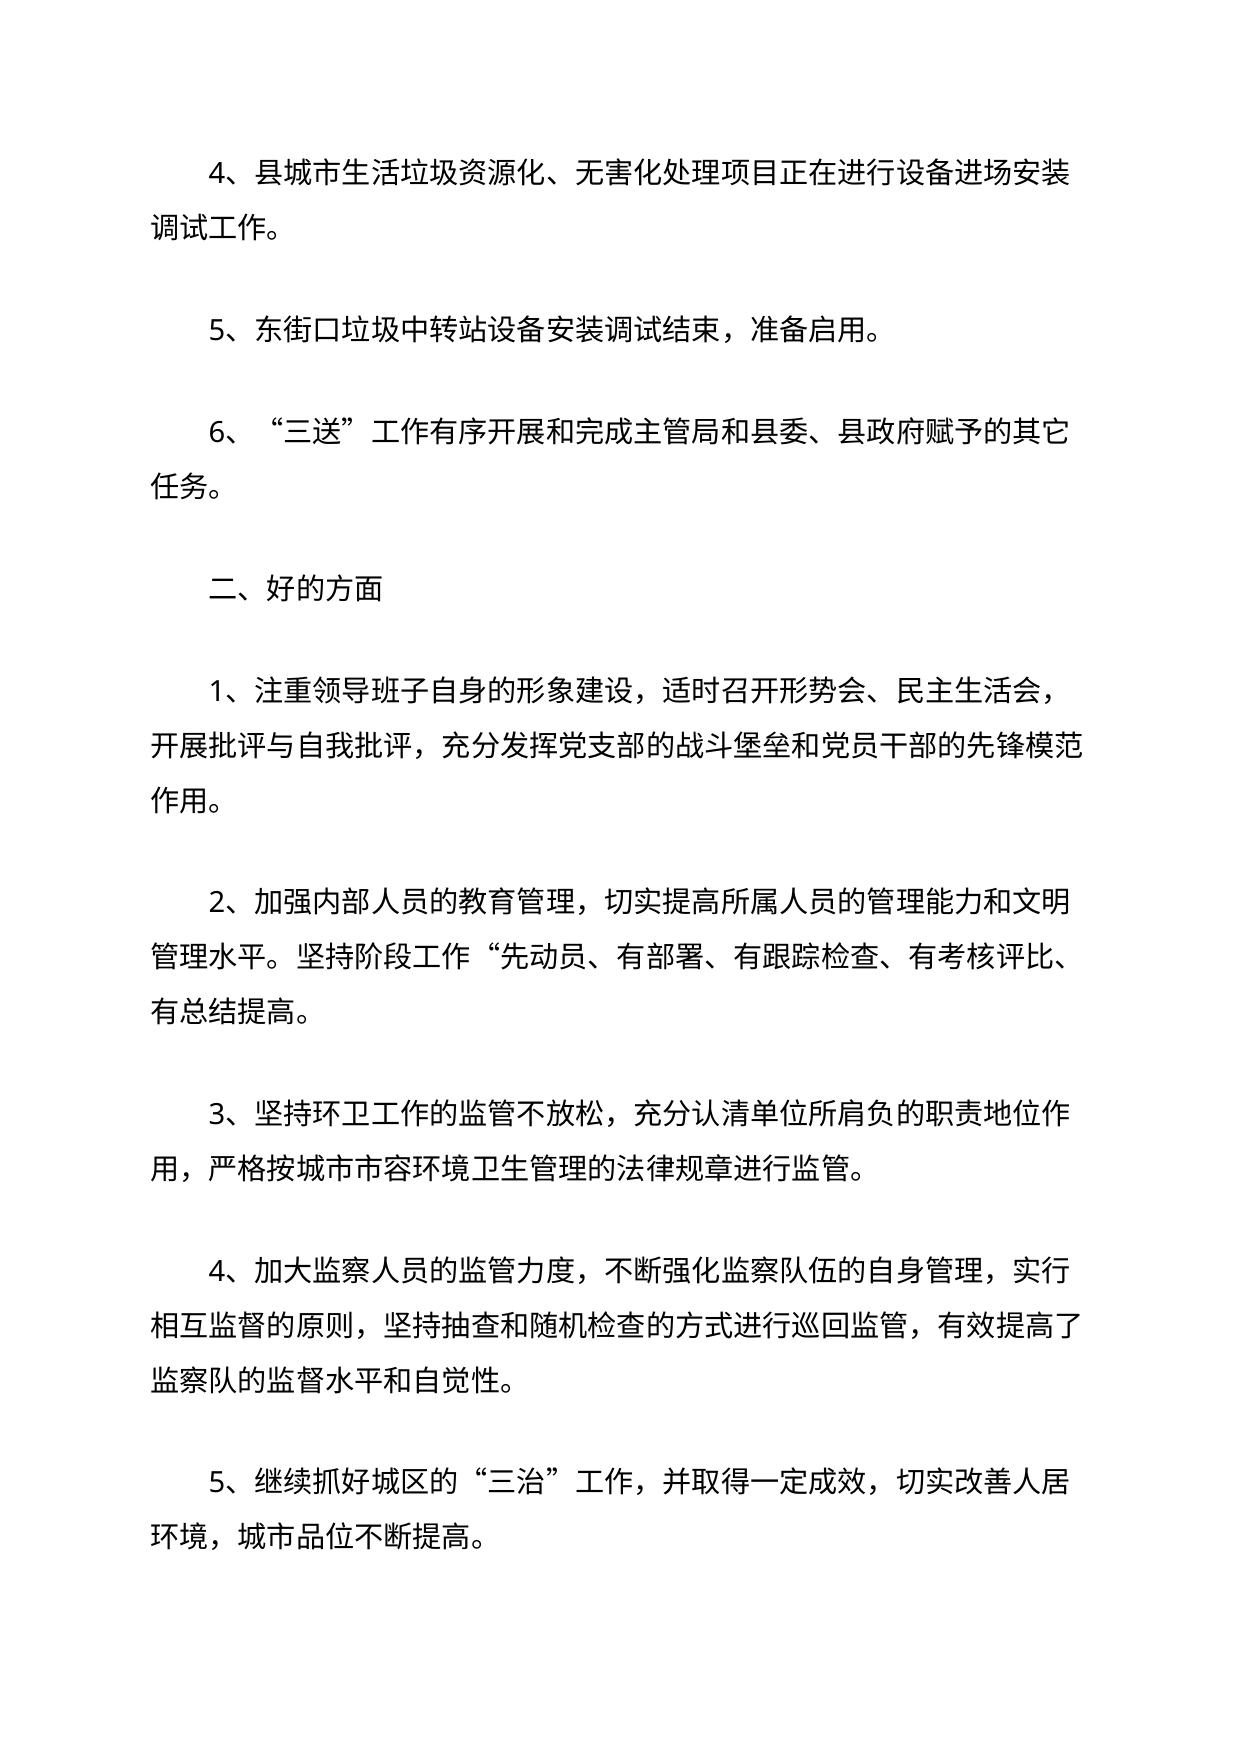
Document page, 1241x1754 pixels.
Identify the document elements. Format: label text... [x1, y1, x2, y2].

text 二、好的方面 [150, 566, 1090, 608]
text 6、“三送”工作有序开展和完成主管局和县委、县政府赋予的其它任务。 [150, 409, 1090, 506]
text 1、注重领导班子自身的形象建设，适时召开形势会、民主生活会，开展批评与自我批评，充分发挥党支部的战斗堡垒和党员干部的先锋模范作用。 [150, 667, 1090, 819]
text 3、坚持环卫工作的监管不放松，充分认清单位所肩负的职责地位作用，严格按城市市容环境卫生管理的法律规章进行监管。 [150, 1091, 1090, 1188]
text 4、县城市生活垃圾资源化、无害化处理项目正在进行设备进场安装调试工作。 [150, 150, 1090, 247]
text 5、继续抓好城区的“三治”工作，并取得一定成效，切实改善人居环境，城市品位不断提高。 [150, 1459, 1090, 1556]
text 4、加大监察人员的监管力度，不断强化监察队伍的自身管理，实行相互监督的原则，坚持抽查和随机检查的方式进行巡回监管，有效提高了监察队的监督水平和自觉性。 [150, 1247, 1090, 1399]
text 5、东街口垃圾中转站设备安装调试结束，准备启用。 [150, 307, 1090, 349]
text 2、加强内部人员的教育管理，切实提高所属人员的管理能力和文明管理水平。坚持阶段工作“先动员、有部署、有跟踪检查、有考核评比、有总结提高。 [150, 879, 1090, 1031]
